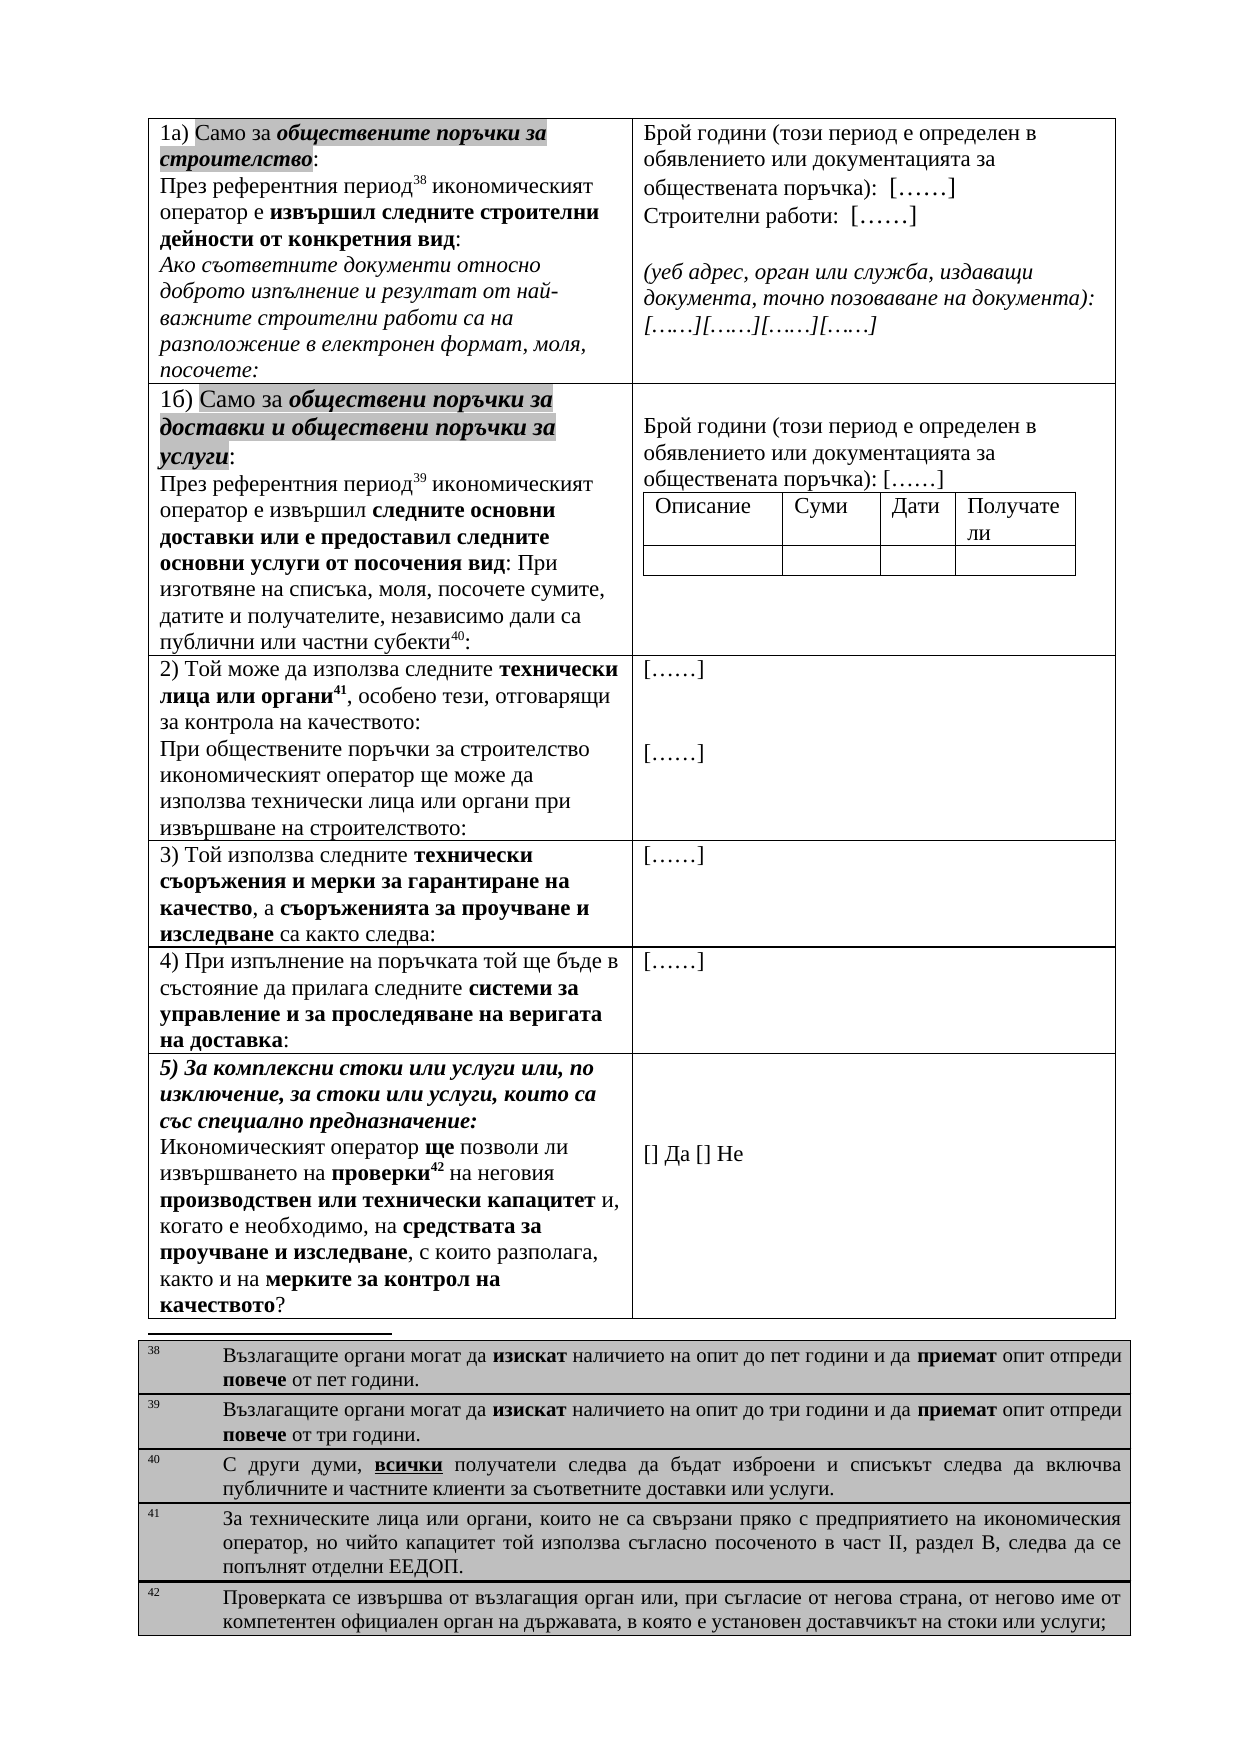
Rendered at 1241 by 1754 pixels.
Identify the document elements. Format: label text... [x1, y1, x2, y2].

table_cell Брой години (този период е определен в обявлението или документацията за обществената поръчка): [……] [633, 384, 1115, 654]
table_cell [……] [……] [633, 656, 1115, 840]
table_cell 1б) Само за обществени поръчки за доставки и обществени поръчки за услуги: През референтния период икономическият оператор е извършил следните основни доставки или е предоставил следните основни услуги от посочения вид: При изготвяне на списъка, моля, посочете сумите, датите и получателите, независимо дали са публични или частни субекти: [149, 384, 632, 654]
table_cell [……] [633, 948, 1115, 1053]
table_cell 2) Той може да използва следните технически лица или органи, особено тези, отговарящи за контрола на качеството: При обществените поръчки за строителство икономическият оператор ще може да използва технически лица или органи при извършване на строителството: [149, 656, 632, 840]
table_cell Брой години (този период е определен в обявлението или документацията за обществената поръчка): [……] Строителни работи: [……] (уеб адрес, орган или служба, издаващи документа, точно позоваване на документа): [……][……][……][……] [633, 119, 1115, 383]
table_cell 5) За комплексни стоки или услуги или, по изключение, за стоки или услуги, които са със специално предназначение: Икономическият оператор ще позволи ли извършването на проверки на неговия производствен или технически капацитет и, когато е необходимо, на средствата за проучване и изследване, с които разполага, както и на мерките за контрол на качеството? [149, 1054, 632, 1317]
table_cell 4) При изпълнение на поръчката той ще бъде в състояние да прилага следните системи за управление и за проследяване на веригата на доставка: [149, 948, 632, 1053]
table_cell 3) Той използва следните технически съоръжения и мерки за гарантиране на качество, а съоръженията за проучване и изследване са както следва: [149, 841, 632, 946]
table_cell [] Да [] Не [633, 1054, 1115, 1317]
table_cell 1а) Само за обществените поръчки за строителство: През референтния период икономическият оператор е извършил следните строителни дейности от конкретния вид: Ако съответните документи относно доброто изпълнение и резултат от най-важните строителни работи са на разположение в електронен формат, моля, посочете: [149, 119, 632, 383]
table_cell [……] [633, 841, 1115, 946]
